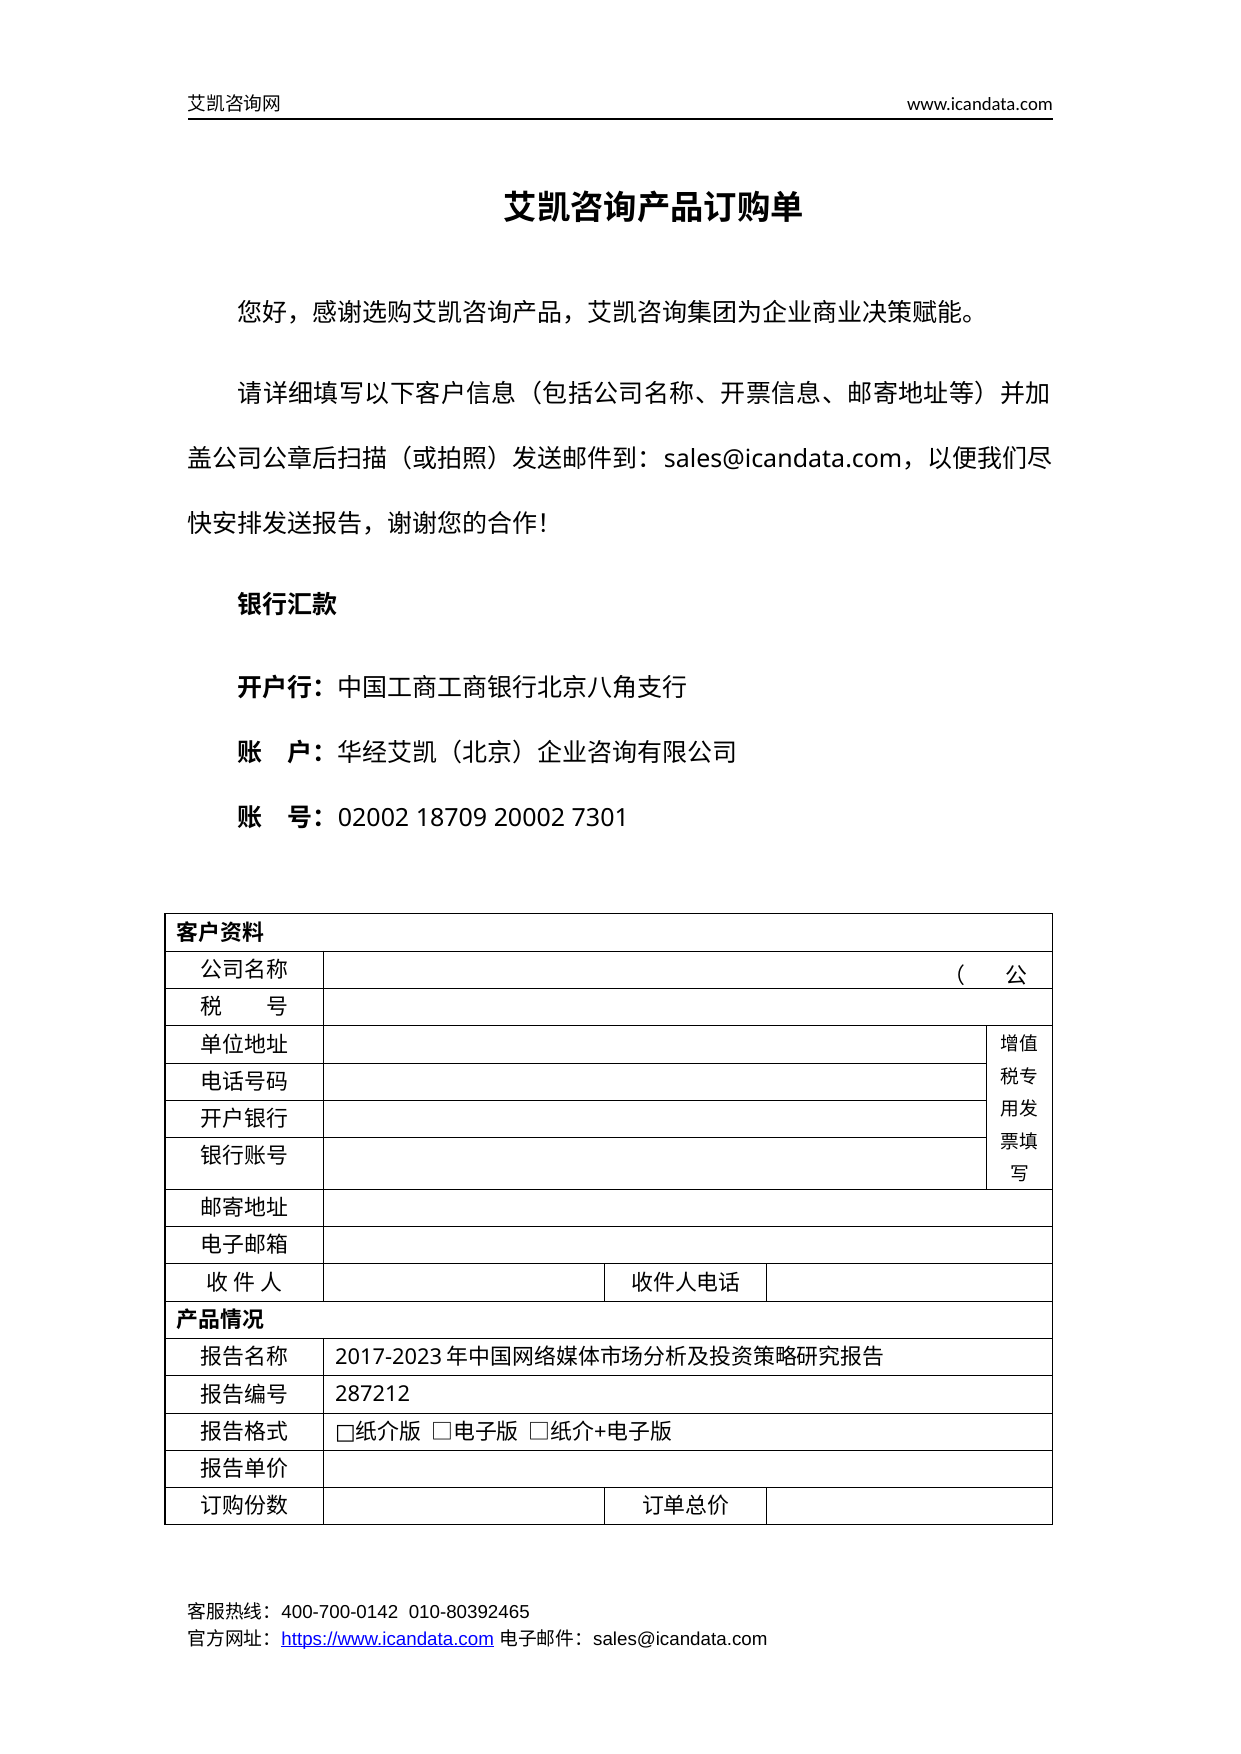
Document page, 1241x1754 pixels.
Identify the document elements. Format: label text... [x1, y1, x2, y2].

text 账 户：华经艾凯（北京）企业咨询有限公司 [187, 718, 1053, 783]
text 账 号：02002 18709 20002 7301 [187, 783, 1053, 848]
table_cell 公司名称 [166, 952, 323, 988]
table_cell 收 件 人 [166, 1264, 323, 1301]
table_cell [324, 1101, 986, 1137]
table_header 客户资料 [166, 914, 1052, 951]
text 银行汇款 [187, 570, 1053, 635]
table_cell [324, 989, 1052, 1025]
table_cell [324, 1190, 1052, 1226]
table_cell 单位地址 [166, 1026, 323, 1062]
table_cell 开户银行 [166, 1101, 323, 1137]
table_cell □纸介版 □电子版 □纸介+电子版 [324, 1414, 1052, 1450]
table_cell 产品情况 [166, 1302, 1052, 1338]
table_cell 287212 [324, 1376, 1052, 1412]
table_cell 税 号 [166, 989, 323, 1025]
table_cell 收件人电话 [605, 1264, 766, 1301]
table_cell [324, 952, 1052, 988]
table_cell 订购份数 [166, 1488, 323, 1524]
table_cell 银行账号 [166, 1138, 323, 1189]
table_cell [767, 1264, 1052, 1301]
table_cell [324, 1138, 986, 1189]
table_cell [324, 1451, 1052, 1487]
table_cell 电子邮箱 [166, 1227, 323, 1263]
table_cell 邮寄地址 [166, 1190, 323, 1226]
text 请详细填写以下客户信息（包括公司名称、开票信息、邮寄地址等）并加盖公司公章后扫描（或拍照）发送邮件到：sales@icandata.com，以便我们尽快安排发送报告，谢谢您的合作！ [187, 359, 1053, 554]
table_cell 报告编号 [166, 1376, 323, 1412]
table_cell [767, 1488, 1052, 1524]
table_cell [324, 1227, 1052, 1263]
table_cell 2017-2023年中国网络媒体市场分析及投资策略研究报告 [324, 1339, 1052, 1375]
table_cell 报告单价 [166, 1451, 323, 1487]
table_cell [324, 1064, 986, 1100]
text 艾凯咨询产品订购单 [187, 172, 1053, 237]
table_cell [324, 1264, 604, 1301]
text 您好，感谢选购艾凯咨询产品，艾凯咨询集团为企业商业决策赋能。 [187, 278, 1053, 343]
table_cell 报告名称 [166, 1339, 323, 1375]
text 开户行：中国工商工商银行北京八角支行 [187, 653, 1053, 718]
table_cell 增值税专用发票填写 [987, 1026, 1052, 1189]
table_cell 订单总价 [605, 1488, 766, 1524]
table_cell [324, 1026, 986, 1062]
table_cell 报告格式 [166, 1414, 323, 1450]
table_cell [324, 1488, 604, 1524]
table_cell 电话号码 [166, 1064, 323, 1100]
